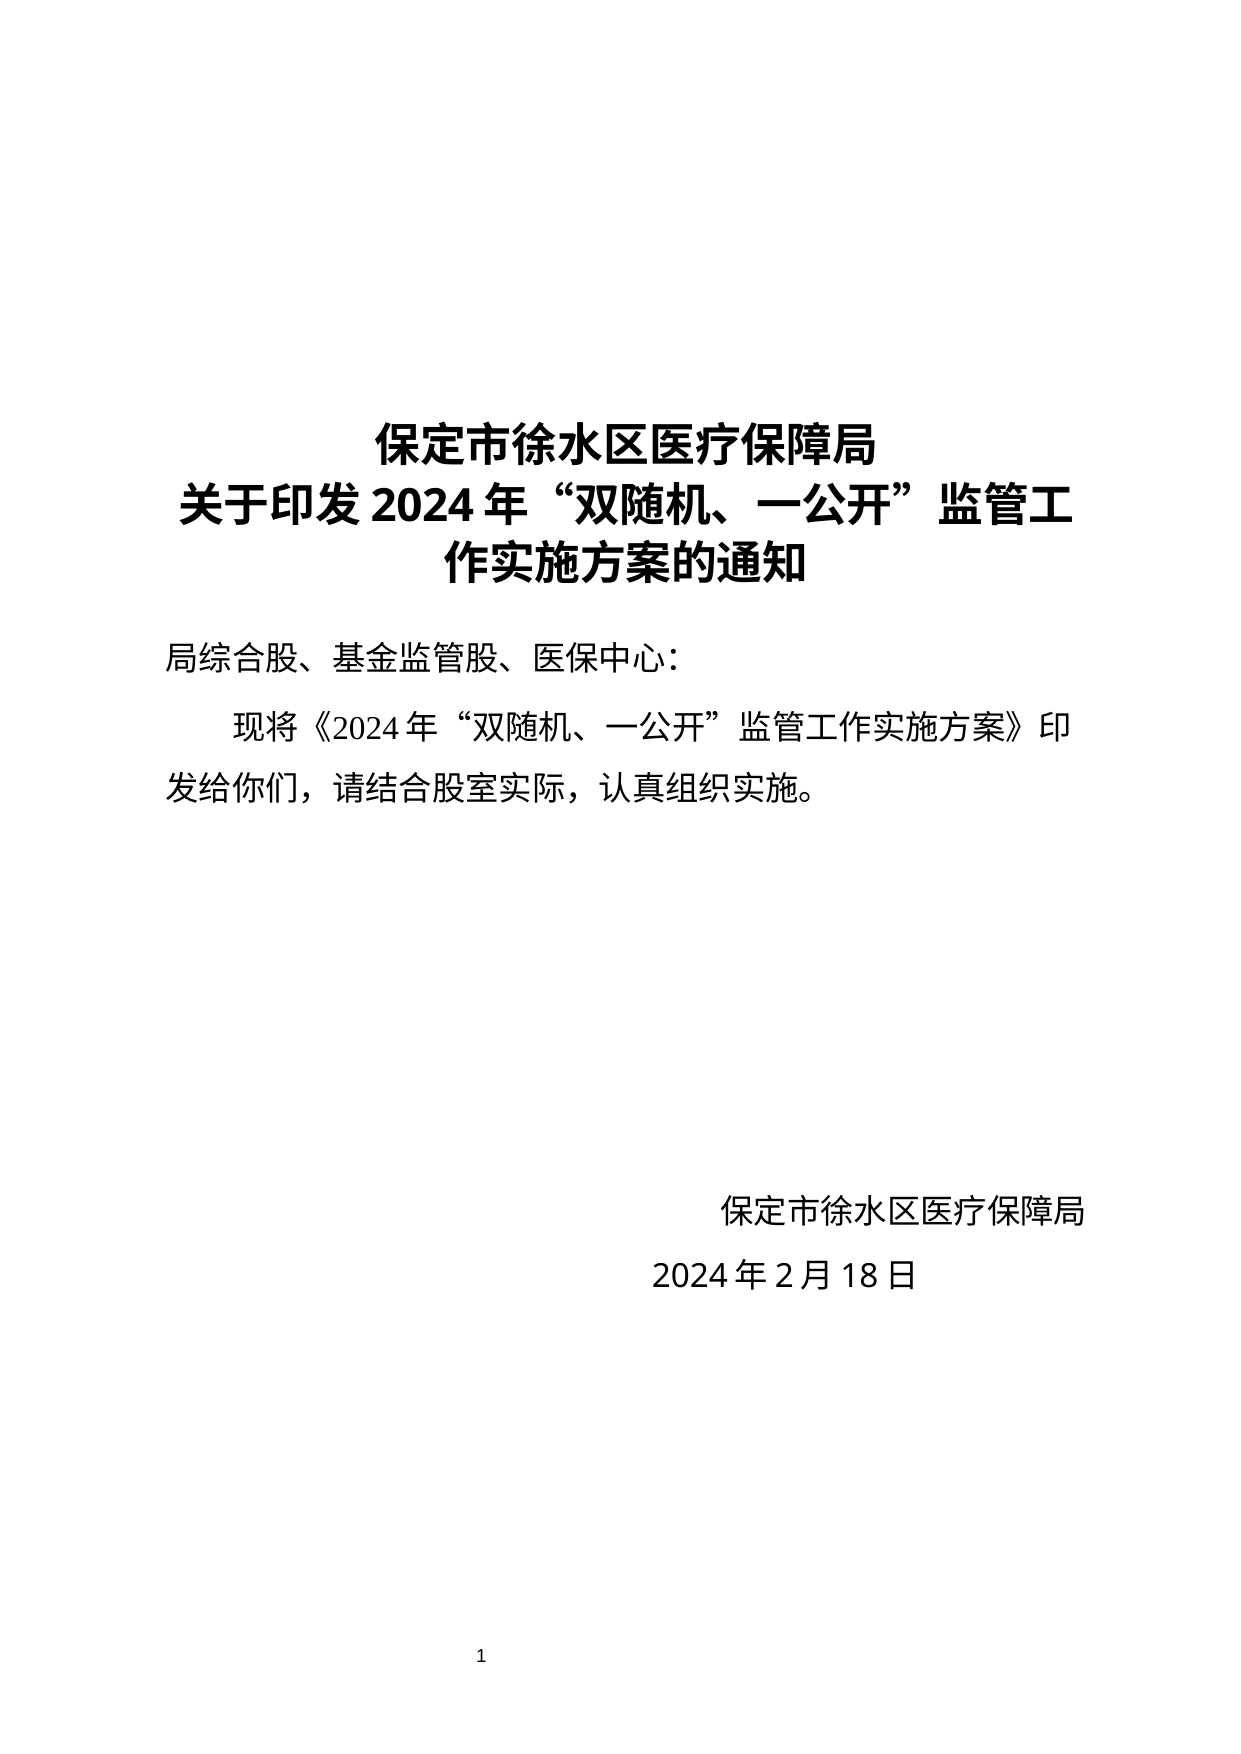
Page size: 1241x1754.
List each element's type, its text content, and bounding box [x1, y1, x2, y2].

text 保定市徐水区医疗保障局 [165, 408, 1087, 474]
text 关于印发2024年“双随机、一公开”监管工作实施方案的通知 [165, 474, 1087, 591]
text 局综合股、基金监管股、医保中心： [165, 624, 1087, 689]
text 2024年2月18日 [165, 1241, 1087, 1306]
text 保定市徐水区医疗保障局 [165, 1176, 1087, 1241]
list 现将《2024年“双随机、一公开”监管工作实施方案》印发给你们，请结合股室实际，认真组织实施。 [165, 689, 1087, 810]
